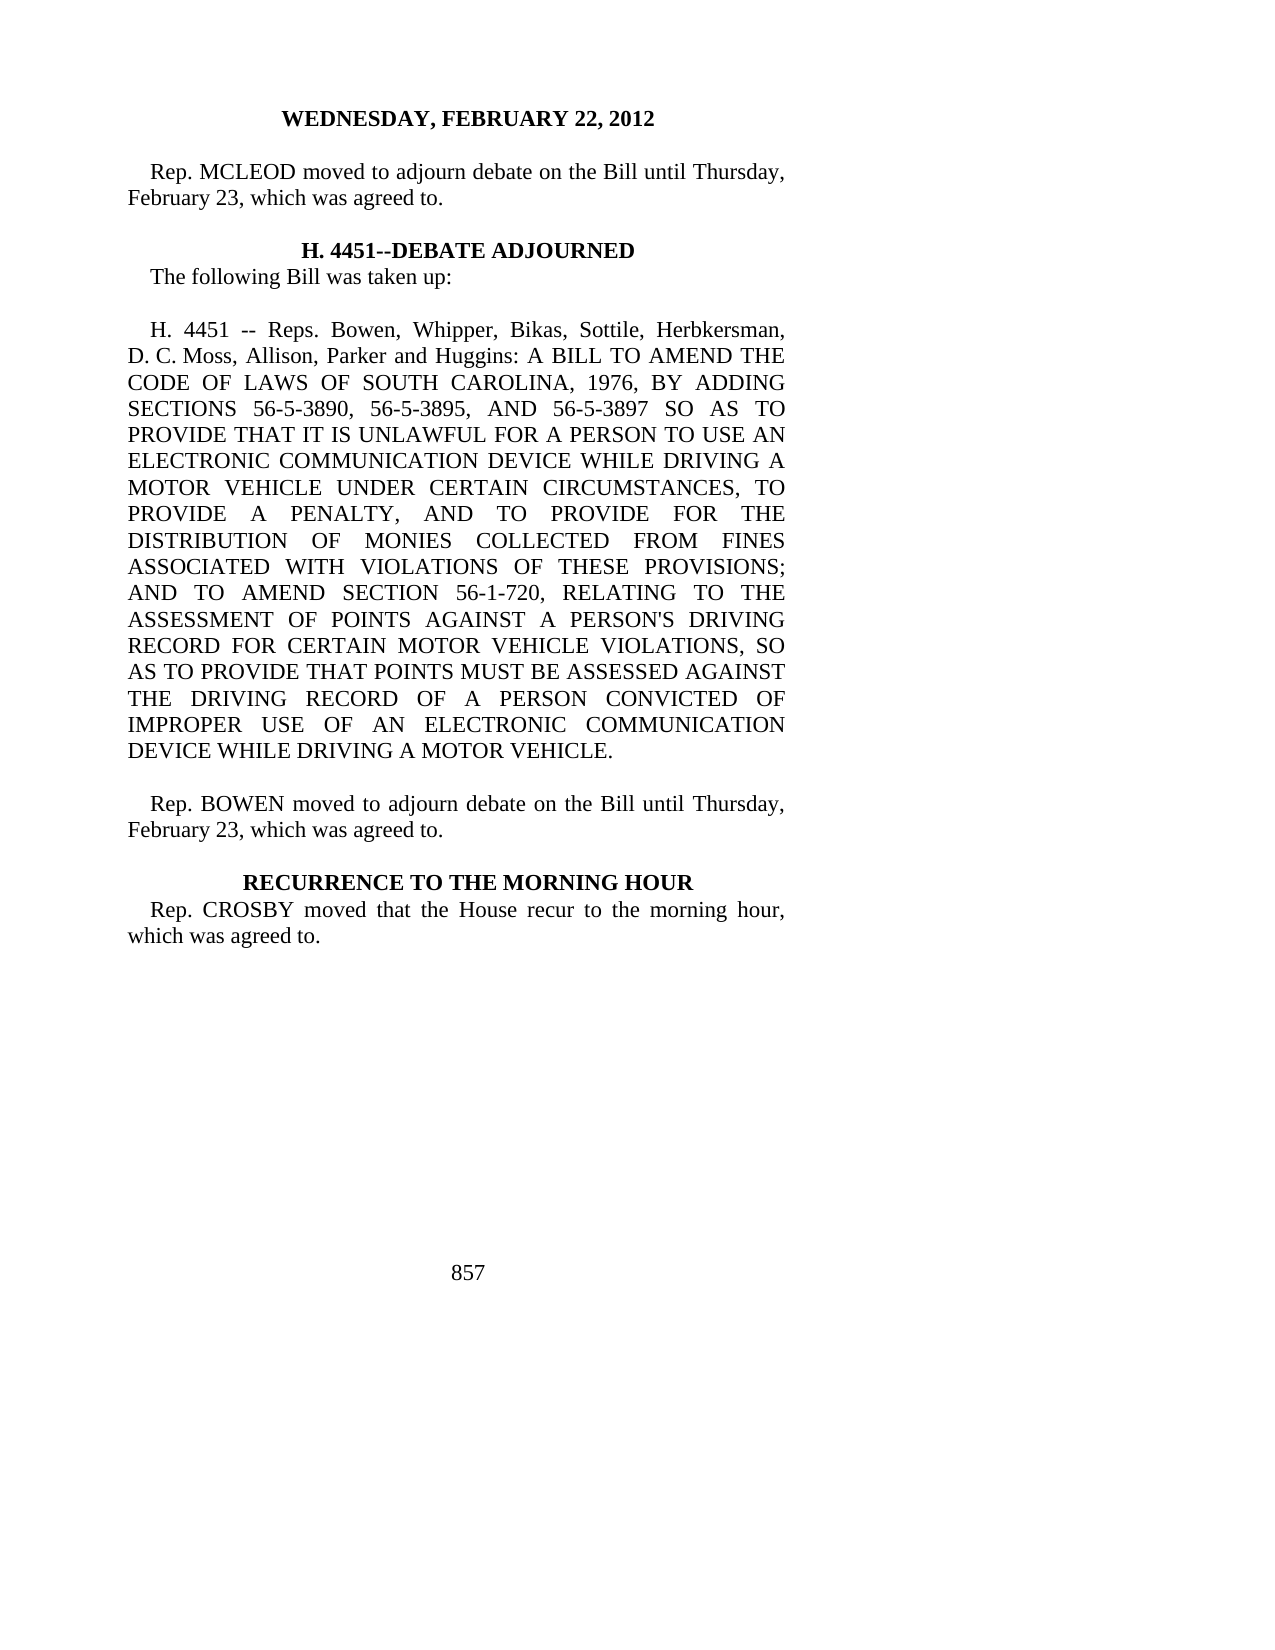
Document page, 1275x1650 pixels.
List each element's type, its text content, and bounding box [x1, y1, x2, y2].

text Rep. MCLEOD moved to adjourn debate on the Bill until Thursday, February 23, which was agreed to. [127, 158, 786, 210]
text H. 4451 -- Reps. Bowen, Whipper, Bikas, Sottile, Herbkersman, D. C. Moss, Allison, Parker and Huggins: A BILL TO AMEND THE CODE OF LAWS OF SOUTH CAROLINA, 1976, BY ADDING SECTIONS 56-5-3890, 56-5-3895, AND 56-5-3897 SO AS TO PROVIDE THAT IT IS UNLAWFUL FOR A PERSON TO USE AN ELECTRONIC COMMUNICATION DEVICE WHILE DRIVING A MOTOR VEHICLE UNDER CERTAIN CIRCUMSTANCES, TO PROVIDE A PENALTY, AND TO PROVIDE FOR THE DISTRIBUTION OF MONIES COLLECTED FROM FINES ASSOCIATED WITH VIOLATIONS OF THESE PROVISIONS; AND TO AMEND SECTION 56-1-720, RELATING TO THE ASSESSMENT OF POINTS AGAINST A PERSON'S DRIVING RECORD FOR CERTAIN MOTOR VEHICLE VIOLATIONS, SO AS TO PROVIDE THAT POINTS MUST BE ASSESSED AGAINST THE DRIVING RECORD OF A PERSON CONVICTED OF IMPROPER USE OF AN ELECTRONIC COMMUNICATION DEVICE WHILE DRIVING A MOTOR VEHICLE. [127, 316, 786, 764]
text The following Bill was taken up: [127, 263, 786, 289]
text Rep. CROSBY moved that the House recur to the morning hour, which was agreed to. [127, 896, 786, 948]
text Rep. BOWEN moved to adjourn debate on the Bill until Thursday, February 23, which was agreed to. [127, 790, 786, 843]
text RECURRENCE TO THE MORNING HOUR [127, 869, 786, 896]
text H. 4451--DEBATE ADJOURNED [127, 237, 786, 263]
